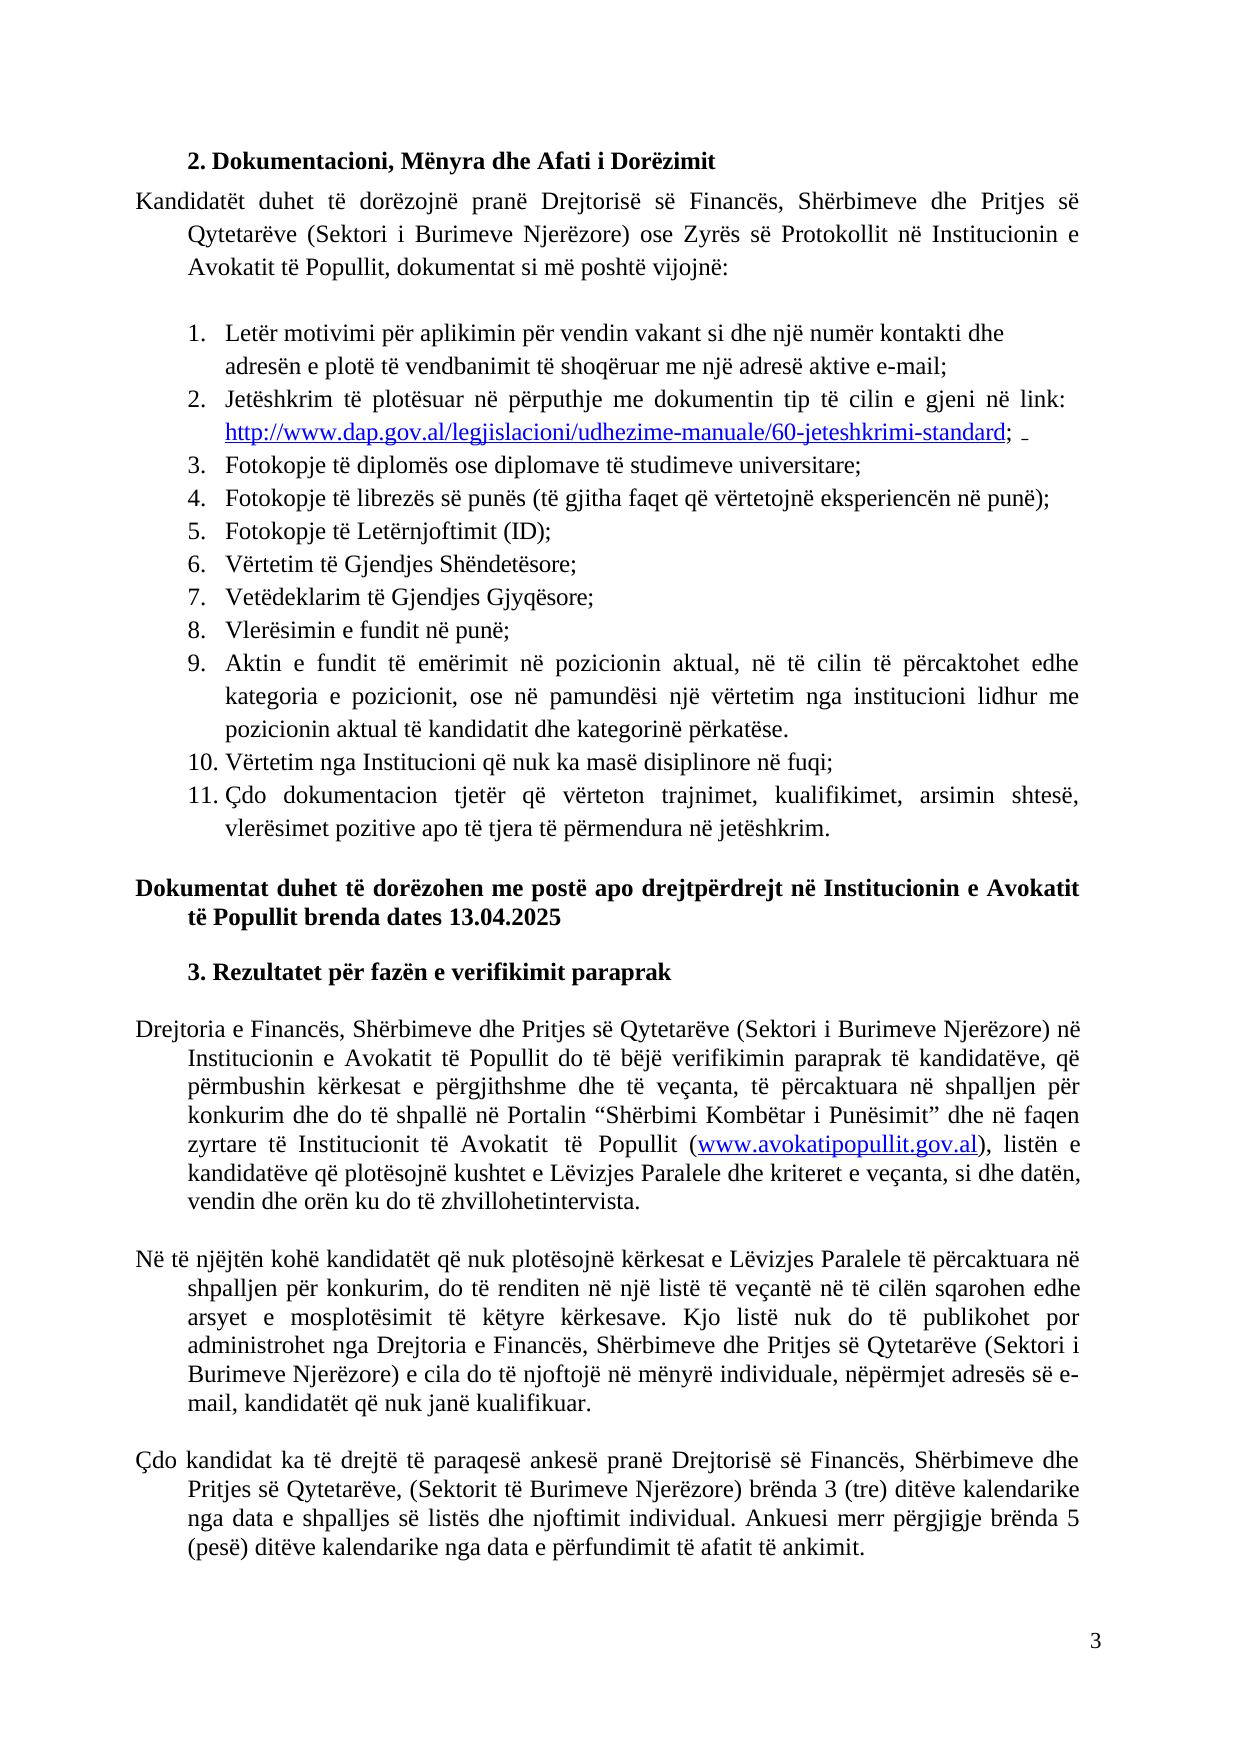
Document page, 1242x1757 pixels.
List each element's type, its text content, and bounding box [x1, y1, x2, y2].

list Fotokopje të librezës së punës (të gjitha faqet që vërtetojnë eksperiencën në punë); [187, 483, 1109, 512]
list Fotokopje të Letërnjoftimit (ID); [187, 516, 1109, 544]
list Vetëdeklarim të Gjendjes Gjyqësore; [187, 582, 1109, 611]
subtitle Dokumentat duhet të dorëzohen me postë apo drejtpërdrejt në Institucionin e Avokatit të Popullit brenda dates 13.04.2025 [135, 873, 1081, 931]
text Kandidatët duhet të dorëzojnë pranë Drejtorisë së Financës, Shërbimeve dhe Pritjes së Qytetarëve (Sektori i Burimeve Njerëzore) ose Zyrës së Protokollit në Institucionin e Avokatit të Popullit, dokumentat si më poshtë vijojnë: [135, 186, 1081, 281]
list Vlerësimin e fundit në punë; [187, 615, 1109, 644]
list Vërtetim të Gjendjes Shëndetësore; [187, 549, 1109, 578]
text Çdo kandidat ka të drejtë të paraqesë ankesë pranë Drejtorisë së Financës, Shërbimeve dhe Pritjes së Qytetarëve, (Sektorit të Burimeve Njerëzore) brënda 3 (tre) ditëve kalendarike nga data e shpalljes së listës dhe njoftimit individual. Ankuesi merr përgjigje brënda 5 (pesë) ditëve kalendarike nga data e përfundimit të afatit të ankimit. [135, 1445, 1080, 1560]
list Fotokopje të diplomës ose diplomave të studimeve universitare; [187, 450, 1109, 479]
text Drejtoria e Financës, Shërbimeve dhe Pritjes së Qytetarëve (Sektori i Burimeve Njerëzore) në Institucionin e Avokatit të Popullit do të bëjë verifikimin paraprak të kandidatëve, që përmbushin kërkesat e përgjithshme dhe të veçanta, të përcaktuara në shpalljen për konkurim dhe do të shpallë në Portalin “Shërbimi Kombëtar i Punësimit” dhe në faqen zyrtare të Institucionit të Avokatit të Popullit (www.avokatipopullit.gov.al), listën e kandidatëve që plotësojnë kushtet e Lëvizjes Paralele dhe kriteret e veçanta, si dhe datën, vendin dhe orën ku do të zhvillohetintervista. [135, 1014, 1081, 1215]
list Vërtetim nga Institucioni që nuk ka masë disiplinore në fuqi; [187, 747, 1109, 776]
subtitle Dokumentacioni, Mënyra dhe Afati i Dorëzimit [187, 146, 1109, 175]
list Letër motivimi për aplikimin për vendin vakant si dhe një numër kontakti dhe adresën e plotë të vendbanimit të shoqëruar me një adresë aktive e-mail; [187, 318, 1006, 380]
text Në të njëjtën kohë kandidatët që nuk plotësojnë kërkesat e Lëvizjes Paralele të përcaktuara në shpalljen për konkurim, do të renditen në një listë të veçantë në të cilën sqarohen edhe arsyet e mosplotësimit të këtyre kërkesave. Kjo listë nuk do të publikohet por administrohet nga Drejtoria e Financës, Shërbimeve dhe Pritjes së Qytetarëve (Sektori i Burimeve Njerëzore) e cila do të njoftojë në mënyrë individuale, nëpërmjet adresës së e- mail, kandidatët që nuk janë kualifikuar. [135, 1244, 1081, 1417]
list Rezultatet për fazën e verifikimit paraprak [187, 957, 1109, 986]
list Jetëshkrim të plotësuar në përputhje me dokumentin tip të cilin e gjeni në link: http://www.dap.gov.al/legjislacioni/udhezime-manuale/60-jeteshkrimi-standard; [187, 384, 1078, 446]
list Aktin e fundit të emërimit në pozicionin aktual, në të cilin të përcaktohet edhe kategoria e pozicionit, ose në pamundësi një vërtetim nga institucioni lidhur me pozicionin aktual të kandidatit dhe kategorinë përkatëse. [187, 648, 1080, 743]
list Çdo dokumentacion tjetër që vërteton trajnimet, kualifikimet, arsimin shtesë, vlerësimet pozitive apo të tjera të përmendura në jetëshkrim. [187, 780, 1080, 842]
